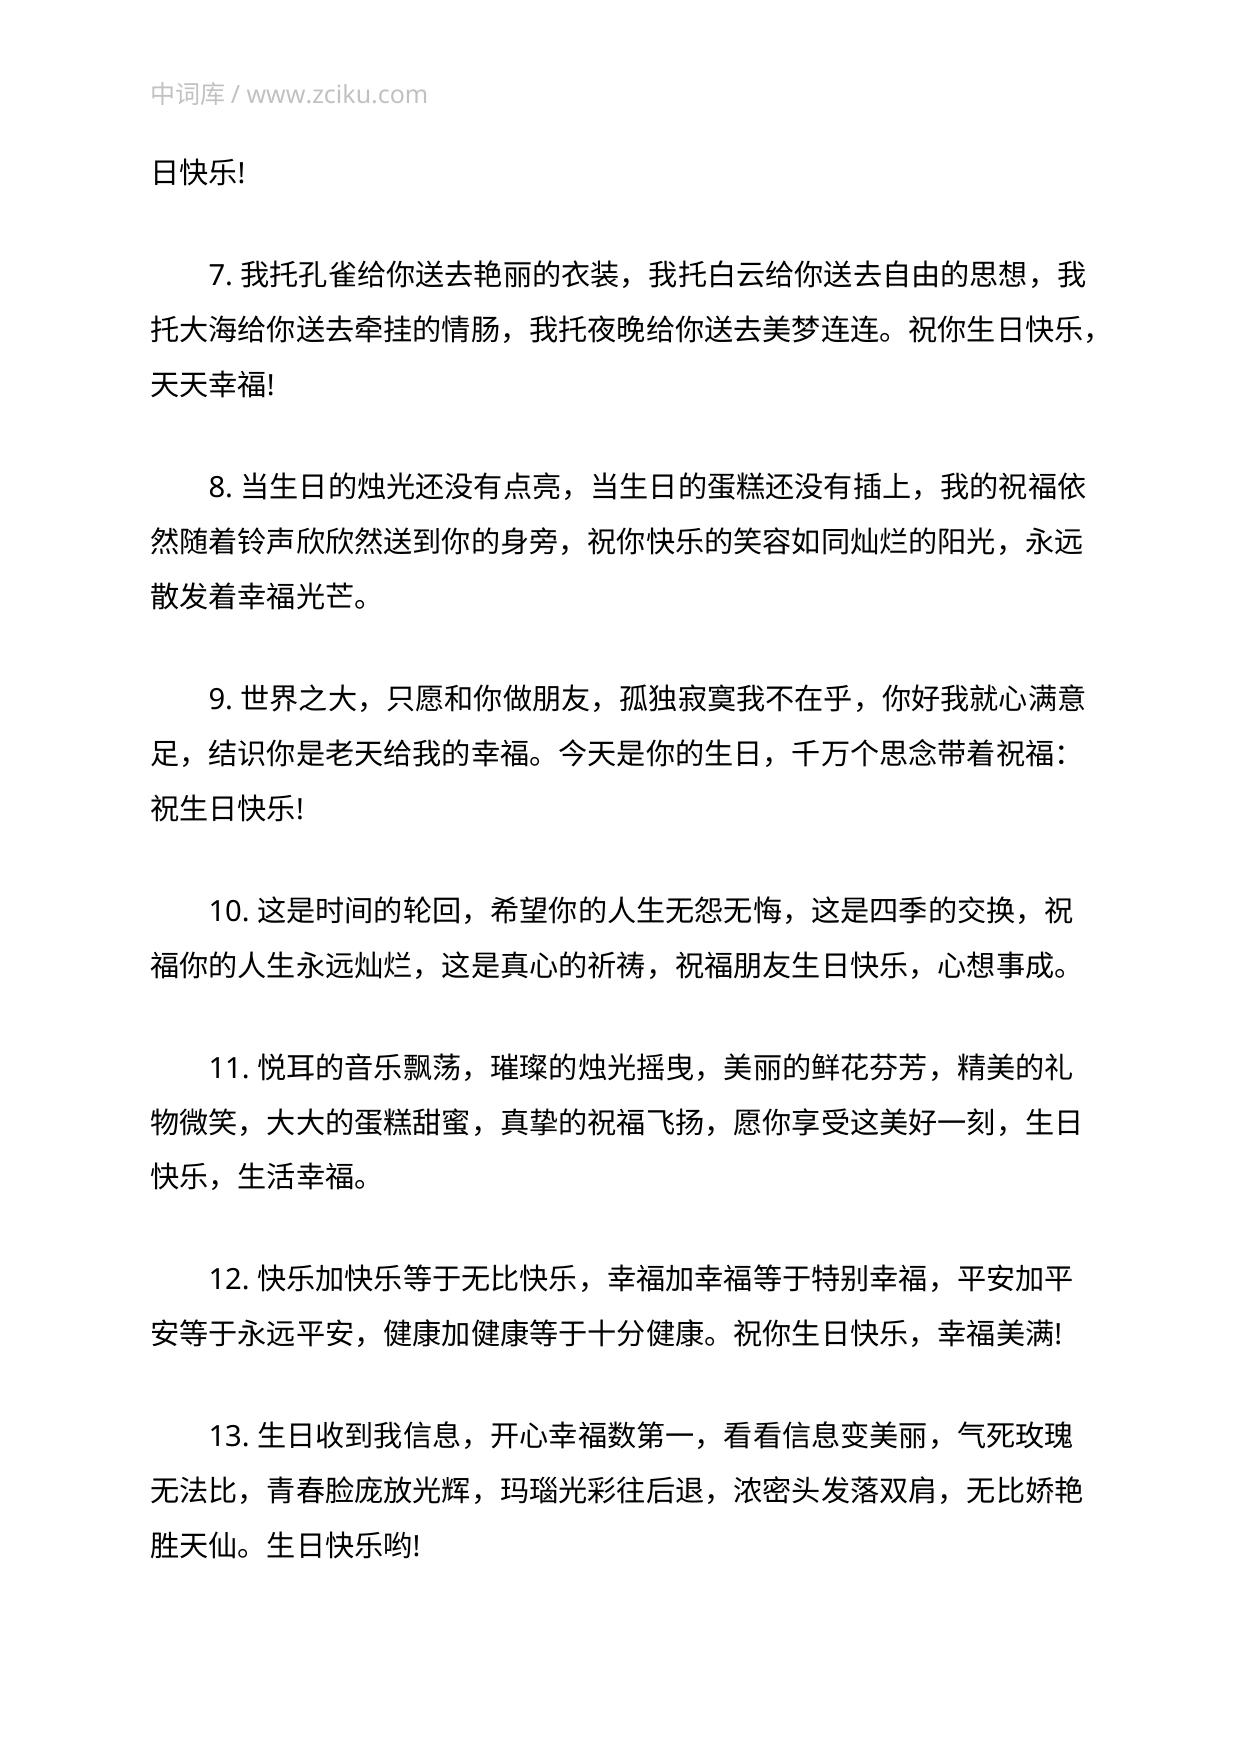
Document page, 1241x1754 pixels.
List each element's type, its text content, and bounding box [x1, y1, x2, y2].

text 7. 我托孔雀给你送去艳丽的衣装，我托白云给你送去自由的思想，我托大海给你送去牵挂的情肠，我托夜晚给你送去美梦连连。祝你生日快乐，天天幸福! [150, 252, 1090, 404]
text 12. 快乐加快乐等于无比快乐，幸福加幸福等于特别幸福，平安加平安等于永远平安，健康加健康等于十分健康。祝你生日快乐，幸福美满! [150, 1256, 1090, 1353]
text 10. 这是时间的轮回，希望你的人生无怨无悔，这是四季的交换，祝福你的人生永远灿烂，这是真心的祈祷，祝福朋友生日快乐，心想事成。 [150, 887, 1090, 985]
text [150, 150, 1090, 192]
text 9. 世界之大，只愿和你做朋友，孤独寂寞我不在乎，你好我就心满意足，结识你是老天给我的幸福。今天是你的生日，千万个思念带着祝福：祝生日快乐! [150, 676, 1090, 828]
text 8. 当生日的烛光还没有点亮，当生日的蛋糕还没有插上，我的祝福依然随着铃声欣欣然送到你的身旁，祝你快乐的笑容如同灿烂的阳光，永远散发着幸福光芒。 [150, 464, 1090, 616]
text 11. 悦耳的音乐飘荡，璀璨的烛光摇曳，美丽的鲜花芬芳，精美的礼物微笑，大大的蛋糕甜蜜，真挚的祝福飞扬，愿你享受这美好一刻，生日快乐，生活幸福。 [150, 1044, 1090, 1196]
text 13. 生日收到我信息，开心幸福数第一，看看信息变美丽，气死玫瑰无法比，青春脸庞放光辉，玛瑙光彩往后退，浓密头发落双肩，无比娇艳胜天仙。生日快乐哟! [150, 1413, 1090, 1565]
